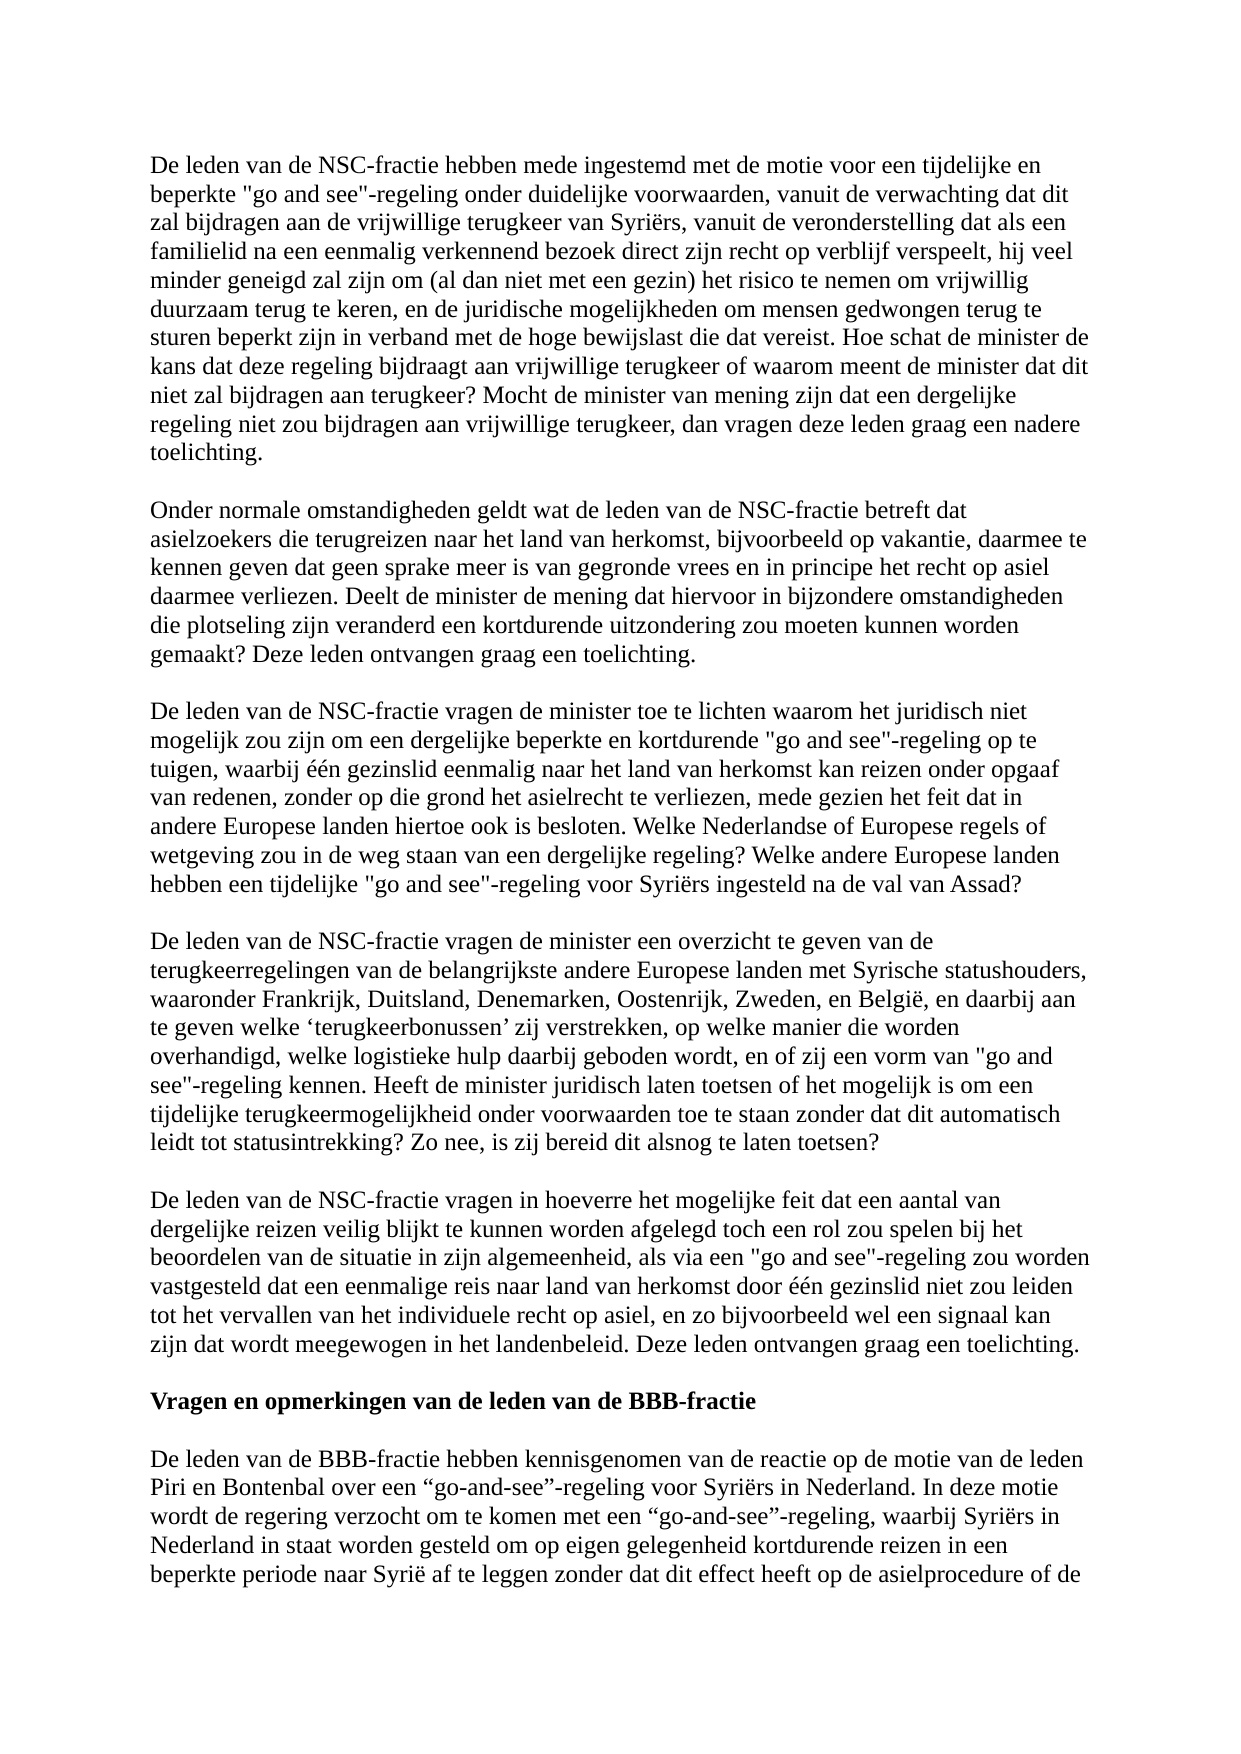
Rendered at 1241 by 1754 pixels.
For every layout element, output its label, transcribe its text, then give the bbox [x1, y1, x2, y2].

text De leden van de NSC-fractie vragen de minister een overzicht te geven van de terugkeerregelingen van de belangrijkste andere Europese landen met Syrische statushouders, waaronder Frankrijk, Duitsland, Denemarken, Oostenrijk, Zweden, en België, en daarbij aan te geven welke ‘terugkeerbonussen’ zij verstrekken, op welke manier die worden overhandigd, welke logistieke hulp daarbij geboden wordt, en of zij een vorm van "go and see"-regeling kennen. Heeft de minister juridisch laten toetsen of het mogelijk is om een tijdelijke terugkeermogelijkheid onder voorwaarden toe te staan zonder dat dit automatisch leidt tot statusintrekking? Zo nee, is zij bereid dit alsnog te laten toetsen? [150, 926, 1090, 1156]
text Vragen en opmerkingen van de leden van de BBB-fractie [150, 1386, 1090, 1415]
text De leden van de NSC-fractie hebben mede ingestemd met de motie voor een tijdelijke en beperkte "go and see"-regeling onder duidelijke voorwaarden, vanuit de verwachting dat dit zal bijdragen aan de vrijwillige terugkeer van Syriërs, vanuit de veronderstelling dat als een familielid na een eenmalig verkennend bezoek direct zijn recht op verblijf verspeelt, hij veel minder geneigd zal zijn om (al dan niet met een gezin) het risico te nemen om vrijwillig duurzaam terug te keren, en de juridische mogelijkheden om mensen gedwongen terug te sturen beperkt zijn in verband met de hoge bewijslast die dat vereist. Hoe schat de minister de kans dat deze regeling bijdraagt aan vrijwillige terugkeer of waarom meent de minister dat dit niet zal bijdragen aan terugkeer? Mocht de minister van mening zijn dat een dergelijke regeling niet zou bijdragen aan vrijwillige terugkeer, dan vragen deze leden graag een nadere toelichting. [150, 150, 1090, 466]
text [150, 1444, 1090, 1587]
text Onder normale omstandigheden geldt wat de leden van de NSC-fractie betreft dat asielzoekers die terugreizen naar het land van herkomst, bijvoorbeeld op vakantie, daarmee te kennen geven dat geen sprake meer is van gegronde vrees en in principe het recht op asiel daarmee verliezen. Deelt de minister de mening dat hiervoor in bijzondere omstandigheden die plotseling zijn veranderd een kortdurende uitzondering zou moeten kunnen worden gemaakt? Deze leden ontvangen graag een toelichting. [150, 495, 1090, 667]
text De leden van de NSC-fractie vragen in hoeverre het mogelijke feit dat een aantal van dergelijke reizen veilig blijkt te kunnen worden afgelegd toch een rol zou spelen bij het beoordelen van de situatie in zijn algemeenheid, als via een "go and see"-regeling zou worden vastgesteld dat een eenmalige reis naar land van herkomst door één gezinslid niet zou leiden tot het vervallen van het individuele recht op asiel, en zo bijvoorbeeld wel een signaal kan zijn dat wordt meegewogen in het landenbeleid. Deze leden ontvangen graag een toelichting. [150, 1185, 1090, 1357]
text De leden van de NSC-fractie vragen de minister toe te lichten waarom het juridisch niet mogelijk zou zijn om een dergelijke beperkte en kortdurende "go and see"-regeling op te tuigen, waarbij één gezinslid eenmalig naar het land van herkomst kan reizen onder opgaaf van redenen, zonder op die grond het asielrecht te verliezen, mede gezien het feit dat in andere Europese landen hiertoe ook is besloten. Welke Nederlandse of Europese regels of wetgeving zou in de weg staan van een dergelijke regeling? Welke andere Europese landen hebben een tijdelijke "go and see"-regeling voor Syriërs ingesteld na de val van Assad? [150, 696, 1090, 897]
